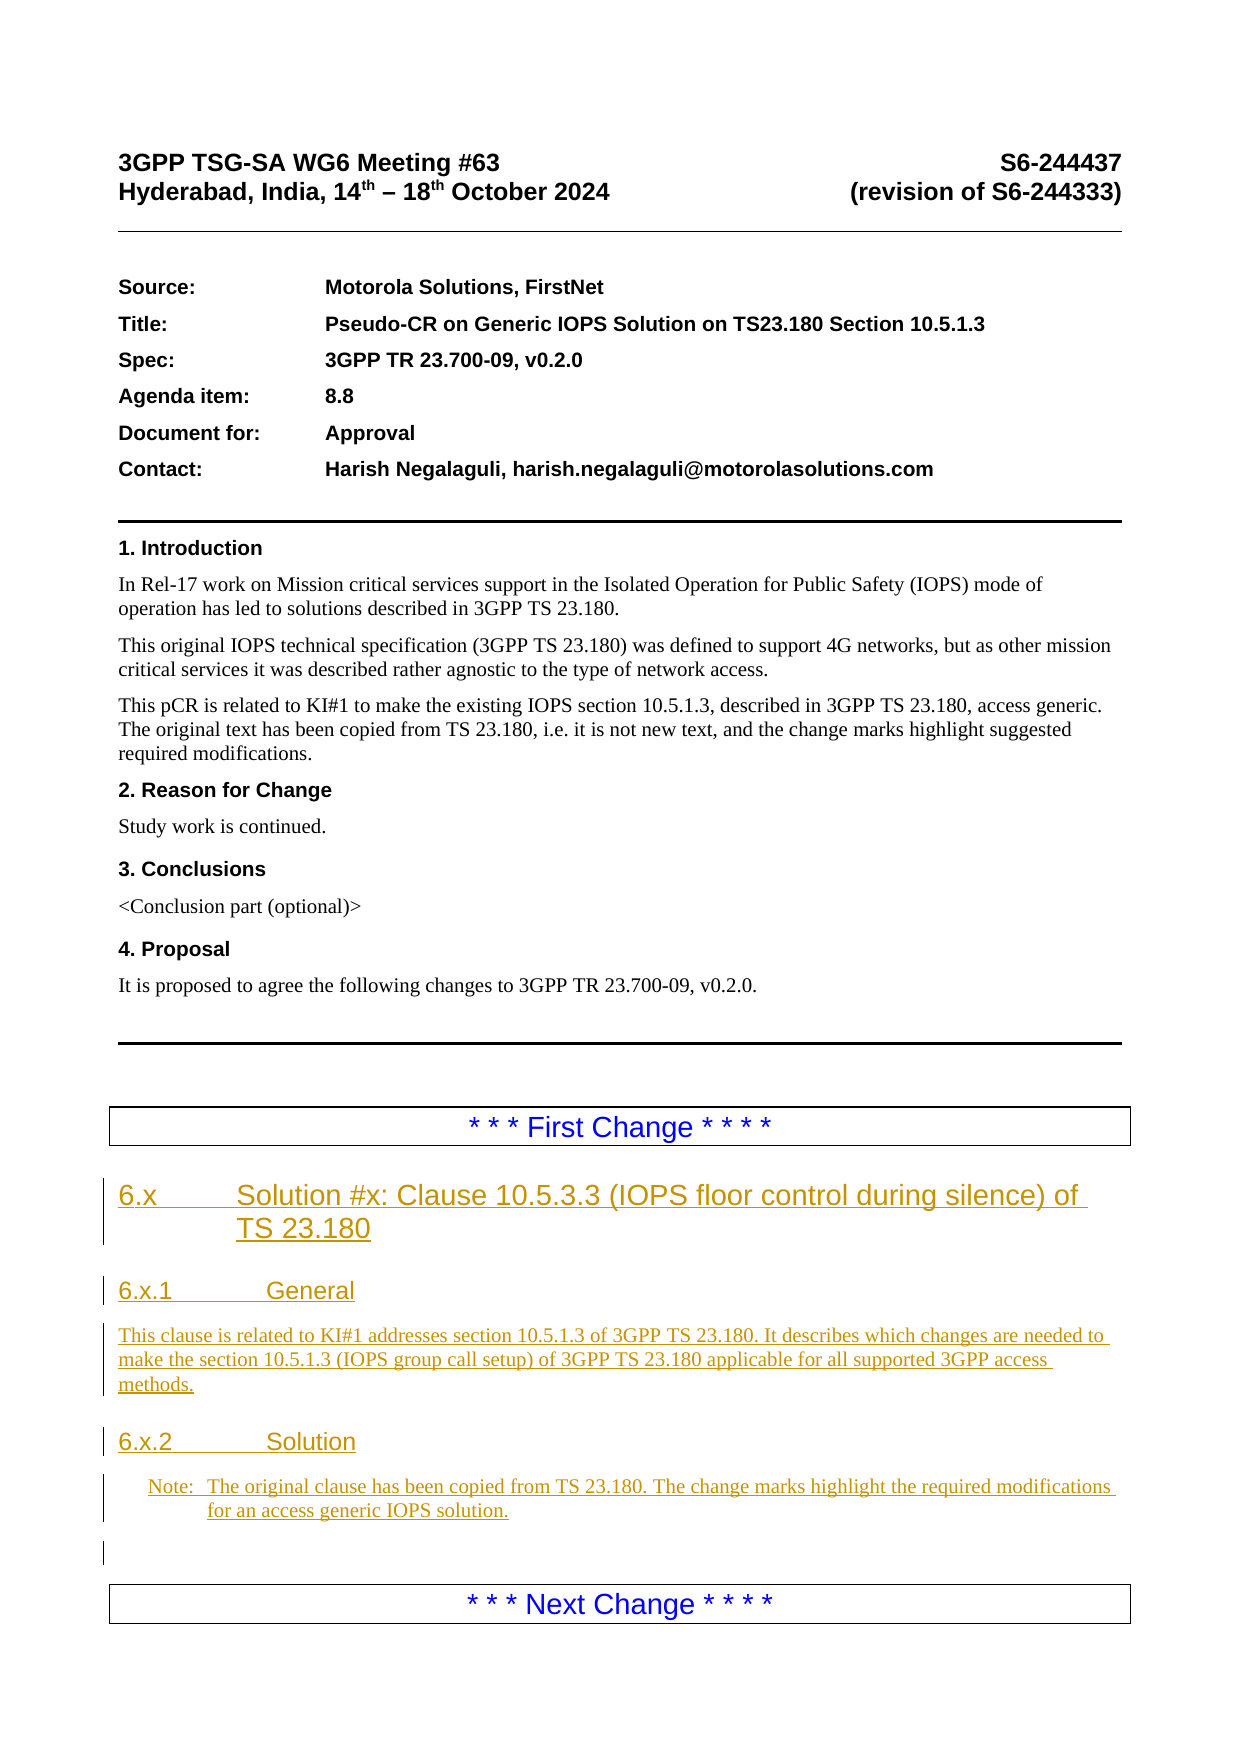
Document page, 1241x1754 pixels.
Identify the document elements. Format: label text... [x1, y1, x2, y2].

text Agenda item: 8.8 [118, 384, 1122, 408]
text 1. Introduction [118, 535, 1122, 559]
text Hyderabad, India, 14th – 18th October 2024 (revision of S6-244333) [118, 176, 1122, 205]
text Document for: Approval [118, 421, 1122, 445]
text <Conclusion part (optional)> [118, 893, 1122, 918]
text Source: Motorola Solutions, FirstNet [118, 275, 1122, 299]
text Study work is continued. [118, 814, 1122, 838]
text It is proposed to agree the following changes to 3GPP TR 23.700-09, v0.2.0. [118, 973, 1122, 997]
text 2. Reason for Change [118, 778, 1122, 802]
text 4. Proposal [118, 936, 1122, 960]
text Title: Pseudo-CR on Generic IOPS Solution on TS23.180 Section 10.5.1.3 [118, 311, 1122, 335]
text 3GPP TSG-SA WG6 Meeting #63 S6-244437 [118, 148, 1122, 176]
text Contact: Harish Negalaguli, harish.negalaguli@motorolasolutions.com [118, 457, 1122, 481]
text * * * Next Change * * * * [110, 1585, 1130, 1623]
text * * * First Change * * * * [110, 1108, 1130, 1145]
text This pCR is related to KI#1 to make the existing IOPS section 10.5.1.3, described in 3GPP TS 23.180, access generic. The original text has been copied from TS 23.180, i.e. it is not new text, and the change marks highlight suggested required modifications. [118, 693, 1122, 765]
text This original IOPS technical specification (3GPP TS 23.180) was defined to support 4G networks, but as other mission critical services it was described rather agnostic to the type of network access. [118, 632, 1122, 681]
text In Rel-17 work on Mission critical services support in the Isolated Operation for Public Safety (IOPS) mode of operation has led to solutions described in 3GPP TS 23.180. [118, 572, 1122, 620]
text Spec: 3GPP TR 23.700-09, v0.2.0 [118, 348, 1122, 372]
text 3. Conclusions [118, 857, 1122, 881]
